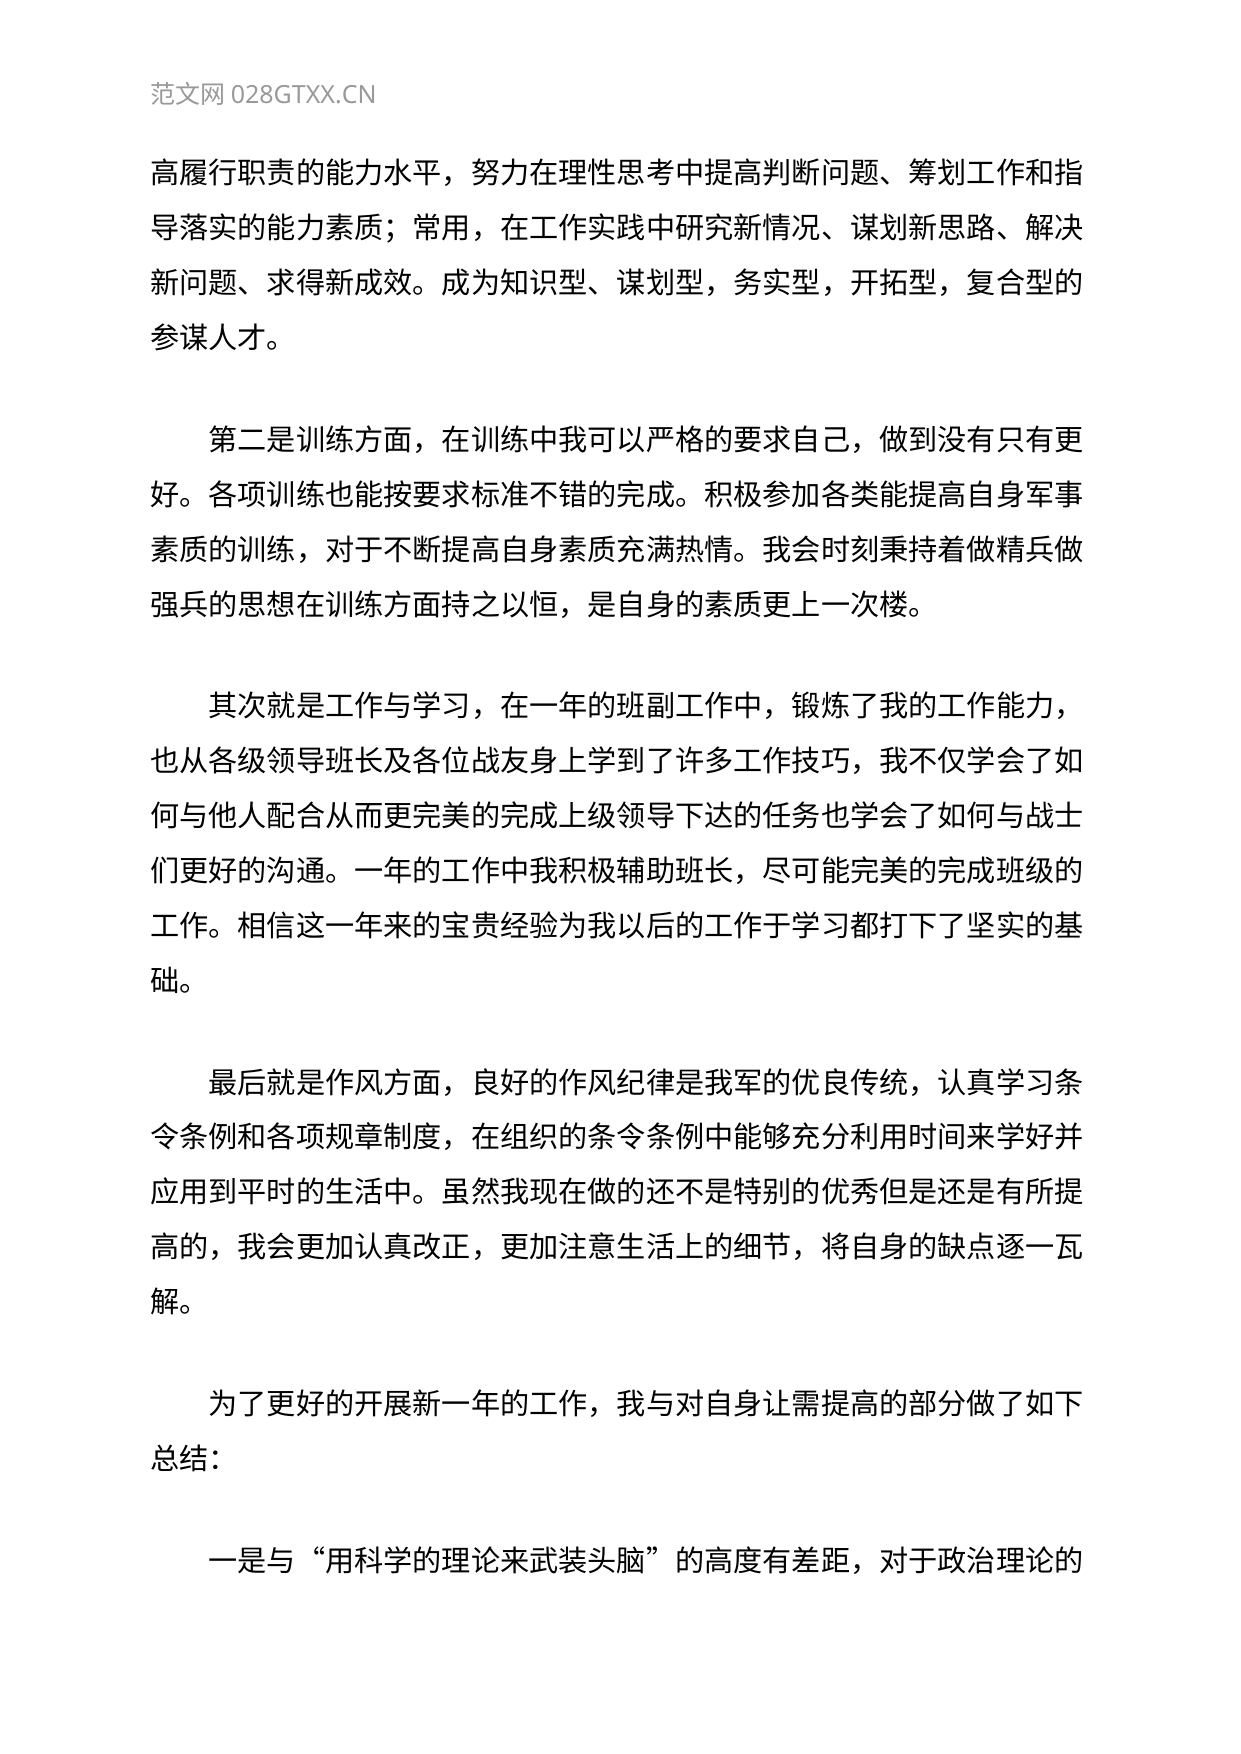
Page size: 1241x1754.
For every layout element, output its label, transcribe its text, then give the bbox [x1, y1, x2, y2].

text 最后就是作风方面，良好的作风纪律是我军的优良传统，认真学习条令条例和各项规章制度，在组织的条令条例中能够充分利用时间来学好并应用到平时的生活中。虽然我现在做的还不是特别的优秀但是还是有所提高的，我会更加认真改正，更加注意生活上的细节，将自身的缺点逐一瓦解。 [150, 1059, 1090, 1321]
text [150, 150, 1090, 357]
text 其次就是工作与学习，在一年的班副工作中，锻炼了我的工作能力，也从各级领导班长及各位战友身上学到了许多工作技巧，我不仅学会了如何与他人配合从而更完美的完成上级领导下达的任务也学会了如何与战士们更好的沟通。一年的工作中我积极辅助班长，尽可能完美的完成班级的工作。相信这一年来的宝贵经验为我以后的工作于学习都打下了坚实的基础。 [150, 683, 1090, 1000]
text 第二是训练方面，在训练中我可以严格的要求自己，做到没有只有更好。各项训练也能按要求标准不错的完成。积极参加各类能提高自身军事素质的训练，对于不断提高自身素质充满热情。我会时刻秉持着做精兵做强兵的思想在训练方面持之以恒，是自身的素质更上一次楼。 [150, 416, 1090, 623]
text 为了更好的开展新一年的工作，我与对自身让需提高的部分做了如下总结： [150, 1381, 1090, 1478]
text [150, 1537, 1090, 1579]
